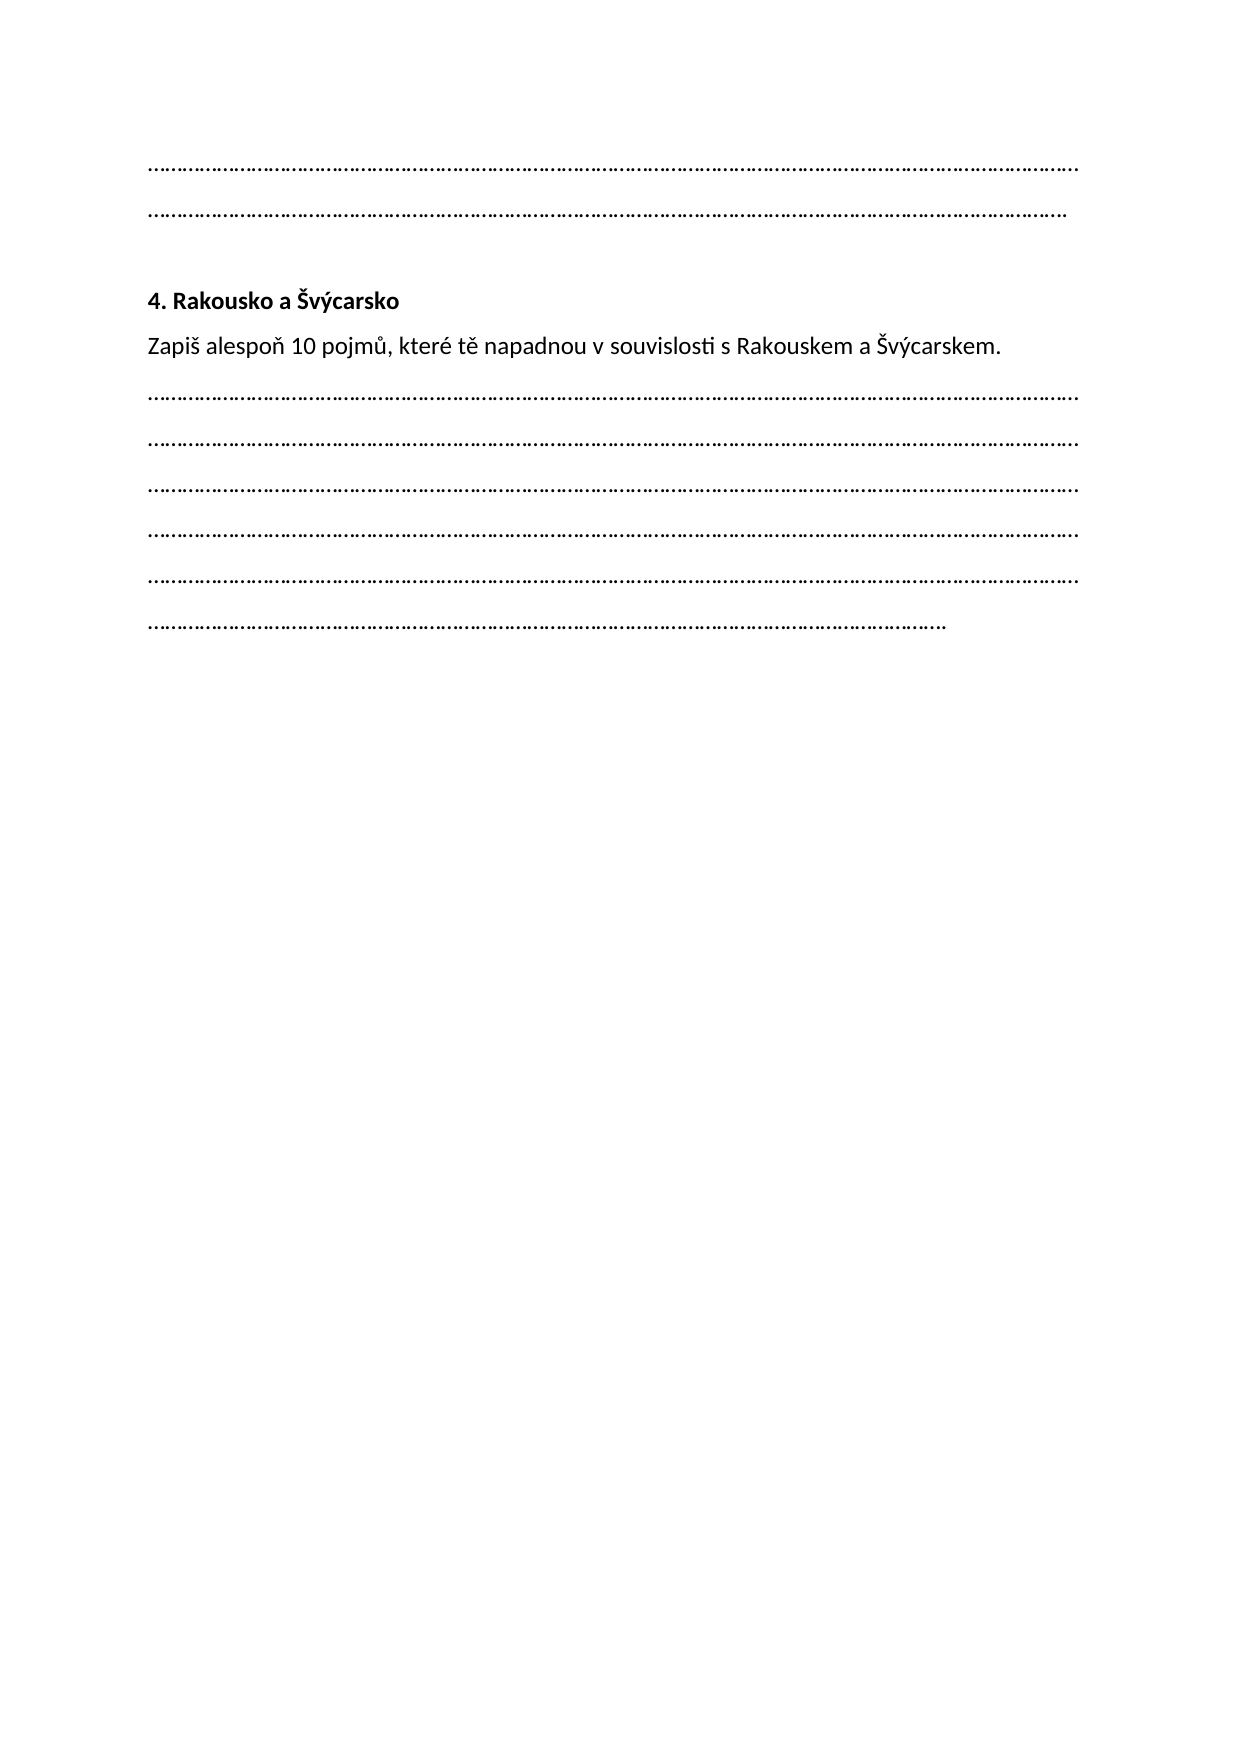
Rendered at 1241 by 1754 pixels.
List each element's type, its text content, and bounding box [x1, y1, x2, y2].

text Zapiš alespoň 10 pojmů, které tě napadnou v souvislosti s Rakouskem a Švýcarskem. [148, 331, 1093, 361]
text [148, 148, 1093, 224]
text …………………………………………………………………………………………………………………………………………………………………………………………………………………………………………………………………………………………………………………………………………………………………………………………………………………………………………………………………………………………………………………………………………………………………………………………………………………………………………………………………………………………………………………………………………………………………………………………………………………………………………………………………………. [148, 376, 1093, 635]
text 4. Rakousko a Švýcarsko [148, 285, 1093, 315]
